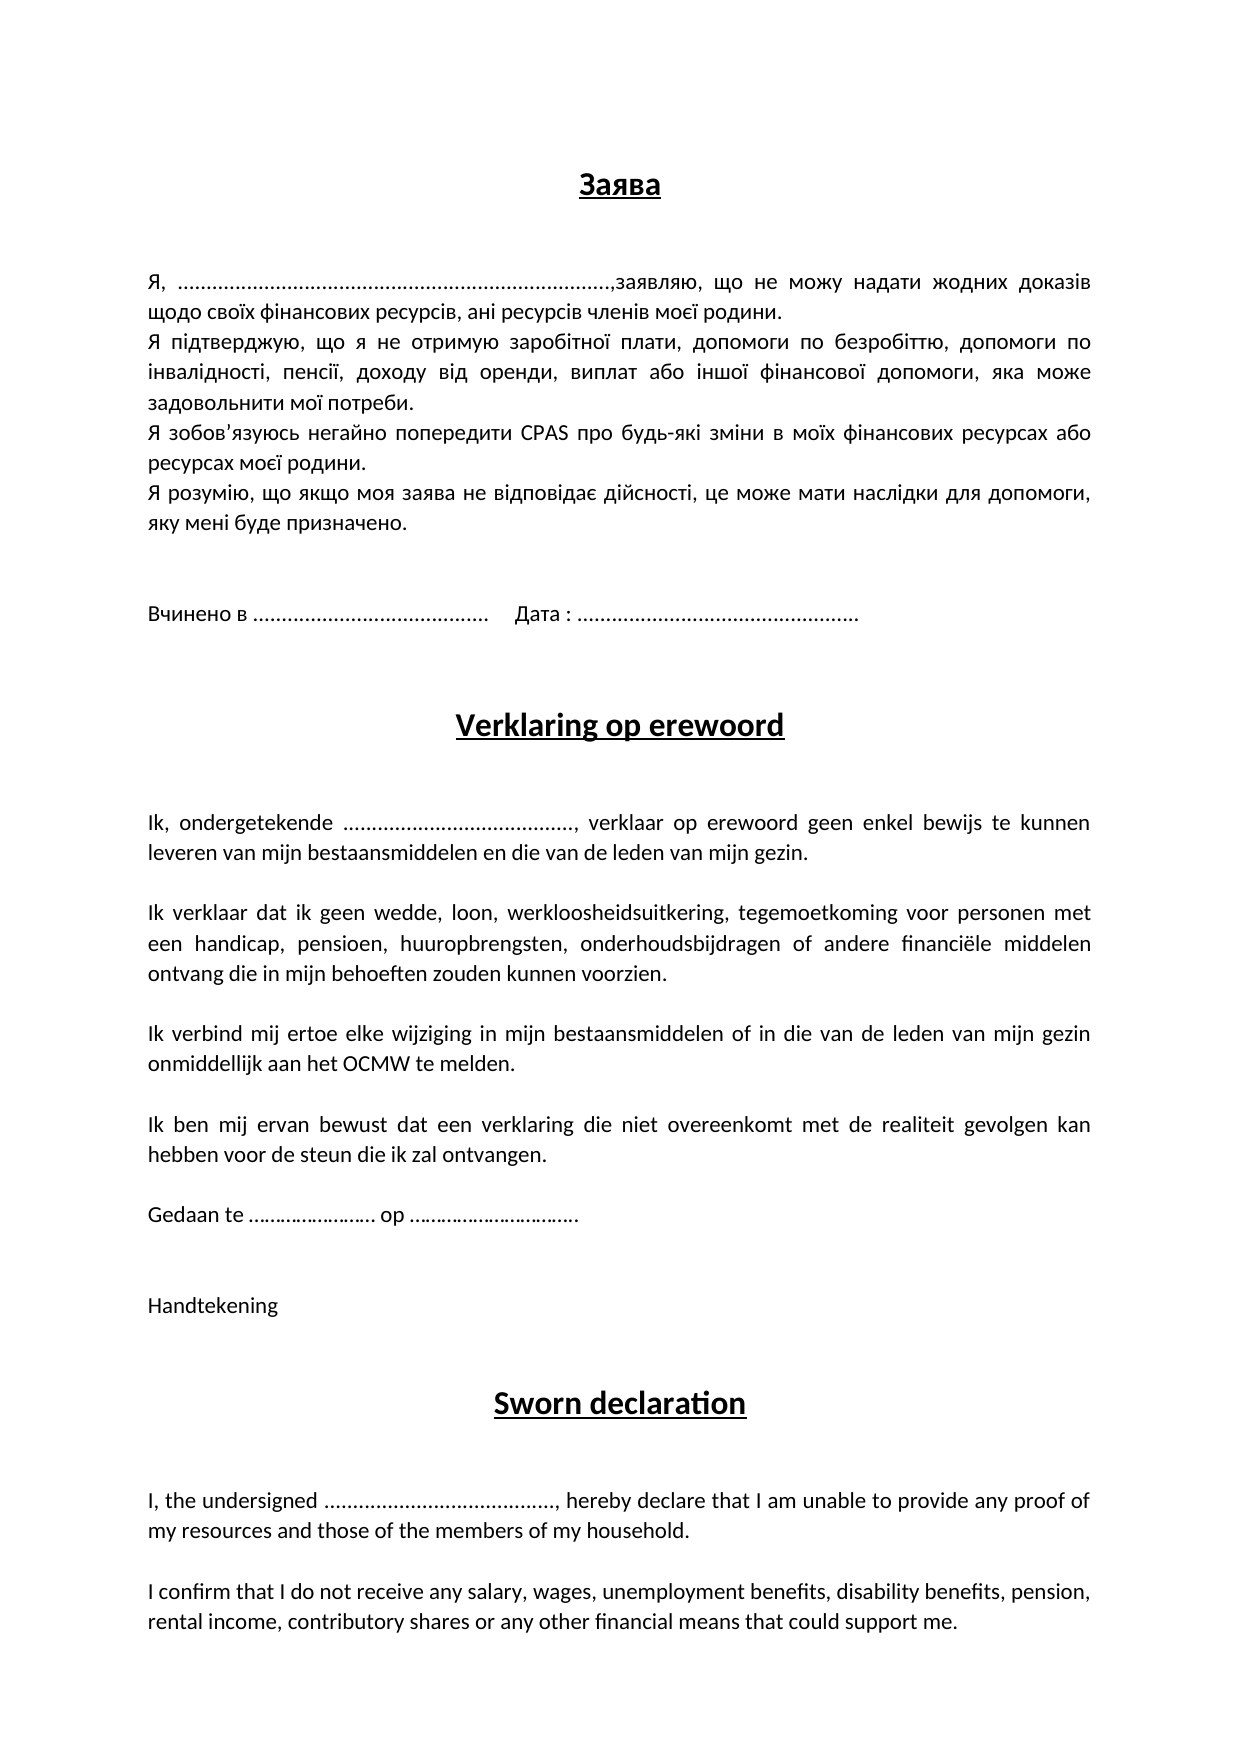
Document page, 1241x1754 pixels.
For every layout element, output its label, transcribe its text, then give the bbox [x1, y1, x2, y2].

text Verklaring op erewoord [148, 703, 1093, 744]
text Gedaan te …………………… op ………………………….. [148, 1201, 1093, 1229]
text Заява [148, 162, 1093, 203]
text Ik verklaar dat ik geen wedde, loon, werkloosheidsuitkering, tegemoetkoming voor personen met een handicap, pensioen, huuropbrengsten, onderhoudsbijdragen of andere financiële middelen ontvang die in mijn behoeften zouden kunnen voorzien. [148, 898, 1093, 987]
text Sworn declaration [148, 1382, 1093, 1423]
text Ik ben mij ervan bewust dat een verklaring die niet overeenkomt met de realiteit gevolgen kan hebben voor de steun die ik zal ontvangen. [148, 1110, 1093, 1168]
text Ik verbind mij ertoe elke wijziging in mijn bestaansmiddelen of in die van de leden van mijn gezin onmiddellijk aan het OCMW te melden. [148, 1019, 1093, 1078]
text Я зобов’язуюсь негайно попередити CPAS про будь-які зміни в моїх фінансових ресурсах або ресурсах моєї родини. [148, 418, 1093, 476]
text Я, ...........................................................................,заявляю, що не можу надати жодних доказів щодо своїх фінансових ресурсів, ані ресурсів членів моєї родини. [148, 267, 1093, 325]
text Я розумію, що якщо моя заява не відповідає дійсності, це може мати наслідки для допомоги, яку мені буде призначено. [148, 478, 1093, 537]
text Handtekening [148, 1291, 1093, 1319]
text I, the undersigned ........................................, hereby declare that I am unable to provide any proof of my resources and those of the members of my household. [148, 1486, 1093, 1544]
text Вчинено в ......................................... Дата : ................................................. [148, 599, 1093, 627]
text I confirm that I do not receive any salary, wages, unemployment benefits, disability benefits, pension, rental income, contributory shares or any other financial means that could support me. [148, 1577, 1093, 1635]
text Я підтверджую, що я не отримую заробітної плати, допомоги по безробіттю, допомоги по інвалідності, пенсії, доходу від оренди, виплат або іншої фінансової допомоги, яка може задовольнити мої потреби. [148, 327, 1093, 416]
text Ik, ondergetekende ........................................, verklaar op erewoord geen enkel bewijs te kunnen leveren van mijn bestaansmiddelen en die van de leden van mijn gezin. [148, 808, 1093, 866]
